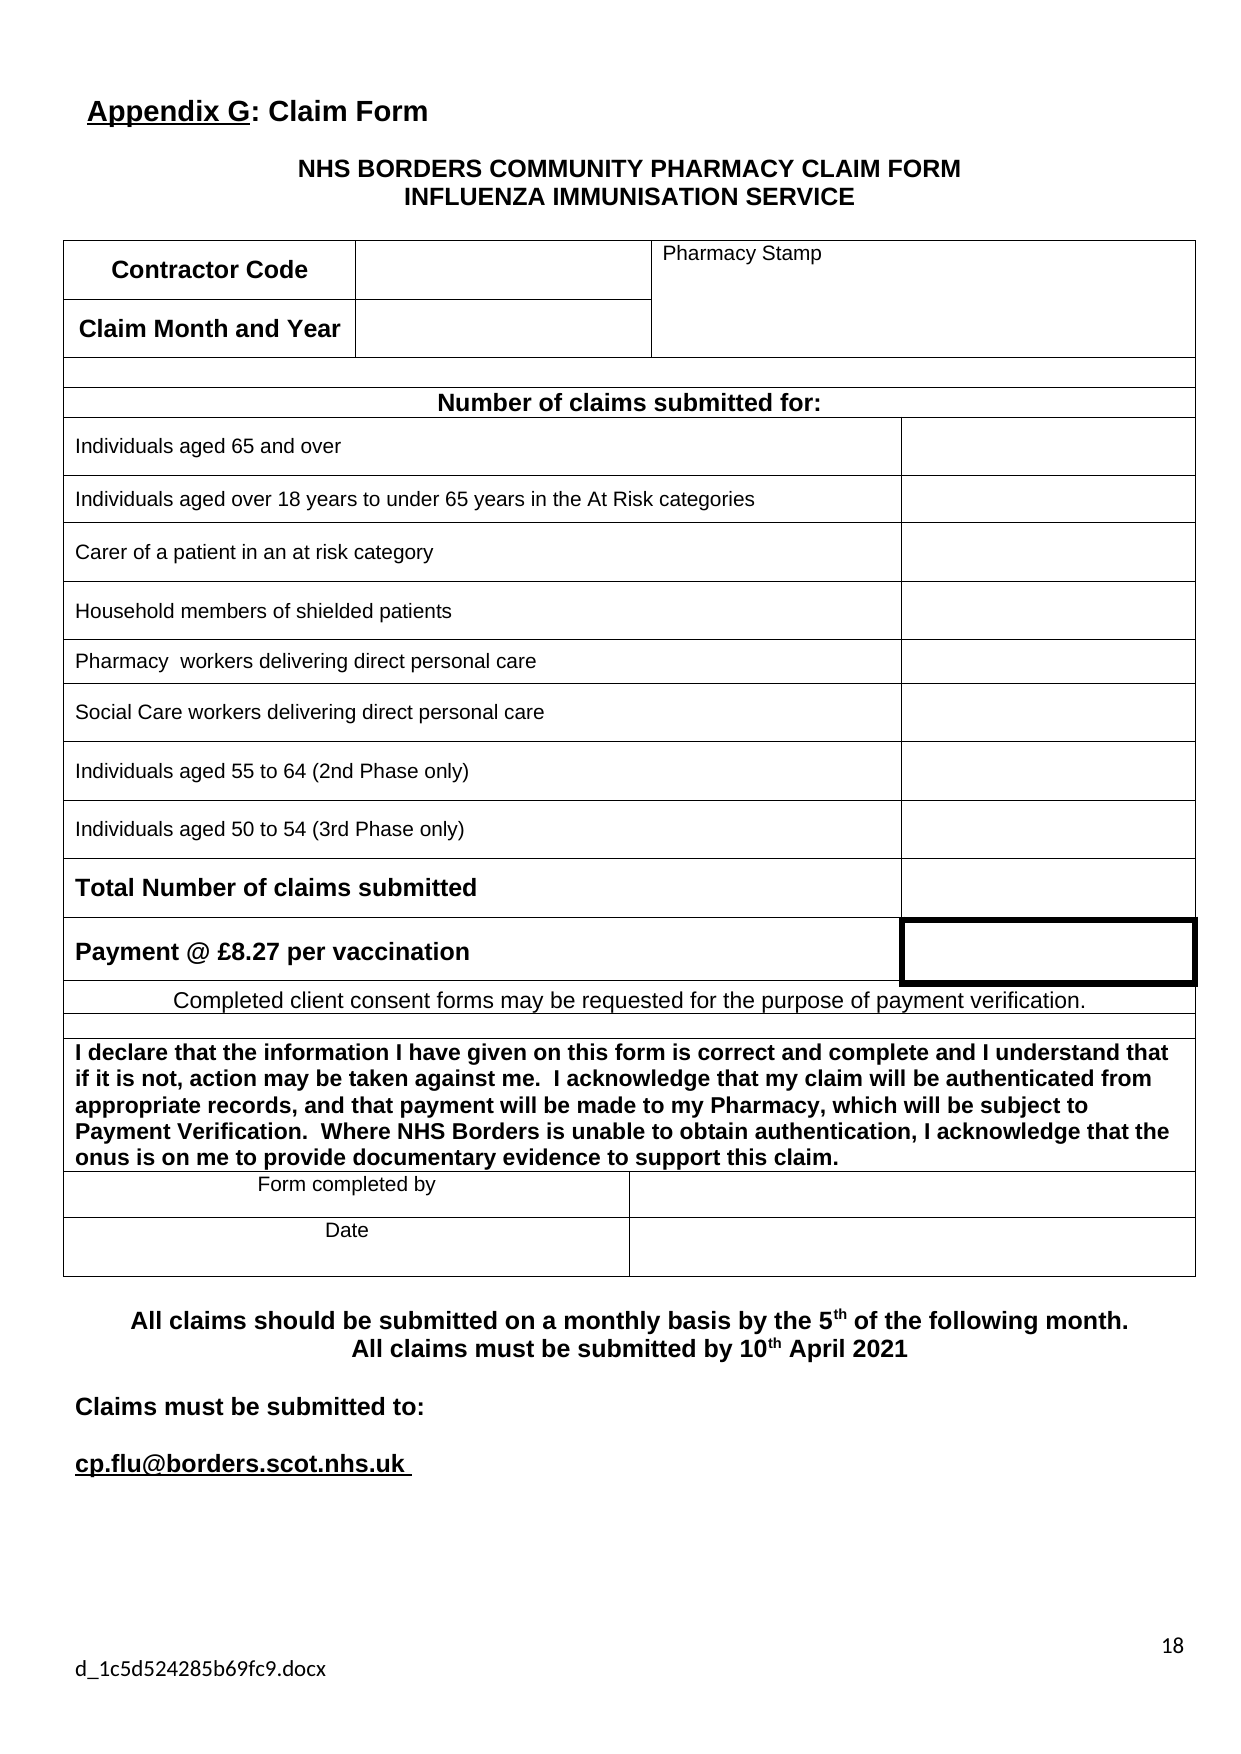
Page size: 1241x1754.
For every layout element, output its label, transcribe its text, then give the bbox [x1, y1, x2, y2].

table_cell Form completed by [64, 1172, 629, 1217]
table_cell [630, 1218, 1195, 1276]
subtitle Appendix G: Claim Form [87, 94, 1184, 127]
table_cell Individuals aged over 18 years to under 65 years in the At Risk categories [64, 476, 901, 522]
table_cell Date [64, 1218, 629, 1276]
table_cell [902, 742, 1195, 799]
table_cell Payment @ £8.27 per vaccination [64, 918, 899, 980]
table_cell Social Care workers delivering direct personal care [64, 684, 901, 741]
text Claims must be submitted to: [75, 1392, 1184, 1421]
table_cell [902, 523, 1195, 581]
table_cell Individuals aged 50 to 54 (3rd Phase only) [64, 801, 901, 858]
table_cell [902, 801, 1195, 858]
table_cell Number of claims submitted for: [64, 388, 1195, 417]
table_cell Carer of a patient in an at risk category [64, 523, 901, 581]
table_cell [902, 640, 1195, 682]
table_cell [905, 923, 1192, 980]
text All claims must be submitted by 10th April 2021 [75, 1334, 1184, 1363]
table_header Pharmacy Stamp [652, 241, 1195, 357]
table_cell Household members of shielded patients [64, 582, 901, 639]
table_cell Individuals aged 55 to 64 (2nd Phase only) [64, 742, 901, 799]
text cp.flu@borders.scot.nhs.uk [75, 1449, 1184, 1479]
table_header Contractor Code [64, 241, 355, 298]
text INFLUENZA IMMUNISATION SERVICE [75, 182, 1184, 211]
table_cell Claim Month and Year [64, 300, 355, 357]
table_cell Completed client consent forms may be requested for the purpose of payment verification. [64, 981, 1195, 1013]
table_cell [902, 418, 1195, 475]
table_cell [356, 300, 651, 357]
table_cell [64, 358, 1195, 387]
text NHS BORDERS COMMUNITY PHARMACY CLAIM FORM [75, 154, 1184, 182]
table_cell [902, 859, 1195, 917]
table_cell [902, 684, 1195, 741]
table_header [356, 241, 651, 298]
table_cell Individuals aged 65 and over [64, 418, 901, 475]
table_cell Pharmacy workers delivering direct personal care [64, 640, 901, 682]
table_cell I declare that the information I have given on this form is correct and complete and I understand that if it is not, action may be taken against me. I acknowledge that my claim will be authenticated from appropriate records, and that payment will be made to my Pharmacy, which will be subject to Payment Verification. Where NHS Borders is unable to obtain authentication, I acknowledge that the onus is on me to provide documentary evidence to support this claim. [64, 1039, 1195, 1171]
table_cell [630, 1172, 1195, 1217]
text All claims should be submitted on a monthly basis by the 5th of the following month. [75, 1306, 1184, 1334]
table_cell [902, 582, 1195, 639]
table_cell [64, 1014, 1195, 1038]
table_cell [902, 476, 1195, 522]
table_cell Total Number of claims submitted [64, 859, 901, 917]
